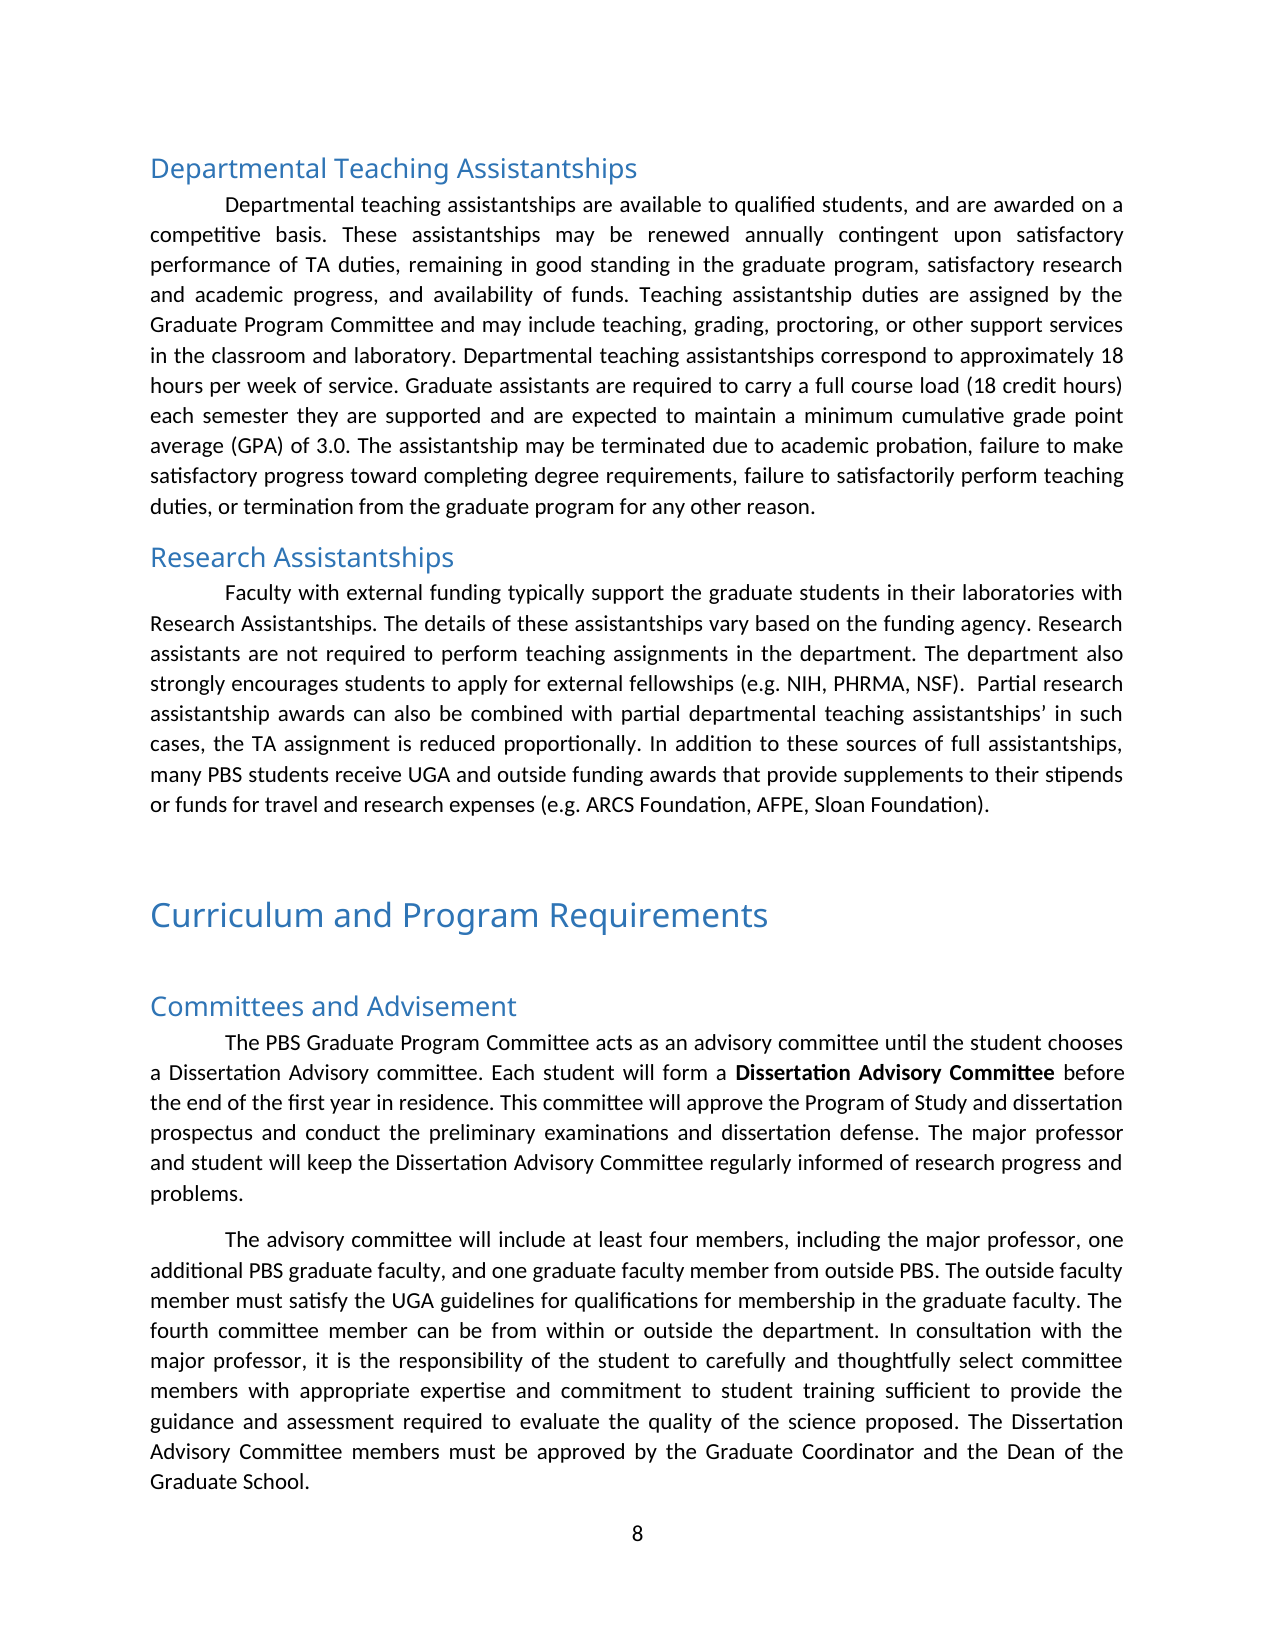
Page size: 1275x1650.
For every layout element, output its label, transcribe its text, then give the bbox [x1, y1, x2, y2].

text Departmental teaching assistantships are available to qualified students, and are awarded on a competitive basis. These assistantships may be renewed annually contingent upon satisfactory performance of TA duties, remaining in good standing in the graduate program, satisfactory research and academic progress, and availability of funds. Teaching assistantship duties are assigned by the Graduate Program Committee and may include teaching, grading, proctoring, or other support services in the classroom and laboratory. Departmental teaching assistantships correspond to approximately 18 hours per week of service. Graduate assistants are required to carry a full course load (18 credit hours) each semester they are supported and are expected to maintain a minimum cumulative grade point average (GPA) of 3.0. The assistantship may be terminated due to academic probation, failure to make satisfactory progress toward completing degree requirements, failure to satisfactorily perform teaching duties, or termination from the graduate program for any other reason. [150, 190, 1125, 520]
subtitle Departmental Teaching Assistantships [150, 150, 1125, 187]
text The advisory committee will include at least four members, including the major professor, one additional PBS graduate faculty, and one graduate faculty member from outside PBS. The outside faculty member must satisfy the UGA guidelines for qualifications for membership in the graduate faculty. The fourth committee member can be from within or outside the department. In consultation with the major professor, it is the responsibility of the student to carefully and thoughtfully select committee members with appropriate expertise and commitment to student training sufficient to provide the guidance and assessment required to evaluate the quality of the science proposed. The Dissertation Advisory Committee members must be approved by the Graduate Coordinator and the Dean of the Graduate School. [150, 1226, 1125, 1495]
text Faculty with external funding typically support the graduate students in their laboratories with Research Assistantships. The details of these assistantships vary based on the funding agency. Research assistants are not required to perform teaching assignments in the department. The department also strongly encourages students to apply for external fellowships (e.g. NIH, PHRMA, NSF). Partial research assistantship awards can also be combined with partial departmental teaching assistantships’ in such cases, the TA assignment is reduced proportionally. In addition to these sources of full assistantships, many PBS students receive UGA and outside funding awards that provide supplements to their stipends or funds for travel and research expenses (e.g. ARCS Foundation, AFPE, Sloan Foundation). [150, 578, 1125, 818]
subtitle Committees and Advisement [150, 988, 1125, 1025]
subtitle Research Assistantships [150, 539, 1125, 576]
text The PBS Graduate Program Committee acts as an advisory committee until the student chooses a Dissertation Advisory committee. Each student will form a Dissertation Advisory Committee before the end of the first year in residence. This committee will approve the Program of Study and dissertation prospectus and conduct the preliminary examinations and dissertation defense. The major professor and student will keep the Dissertation Advisory Committee regularly informed of research progress and problems. [150, 1028, 1125, 1207]
subtitle Curriculum and Program Requirements [150, 892, 1125, 937]
